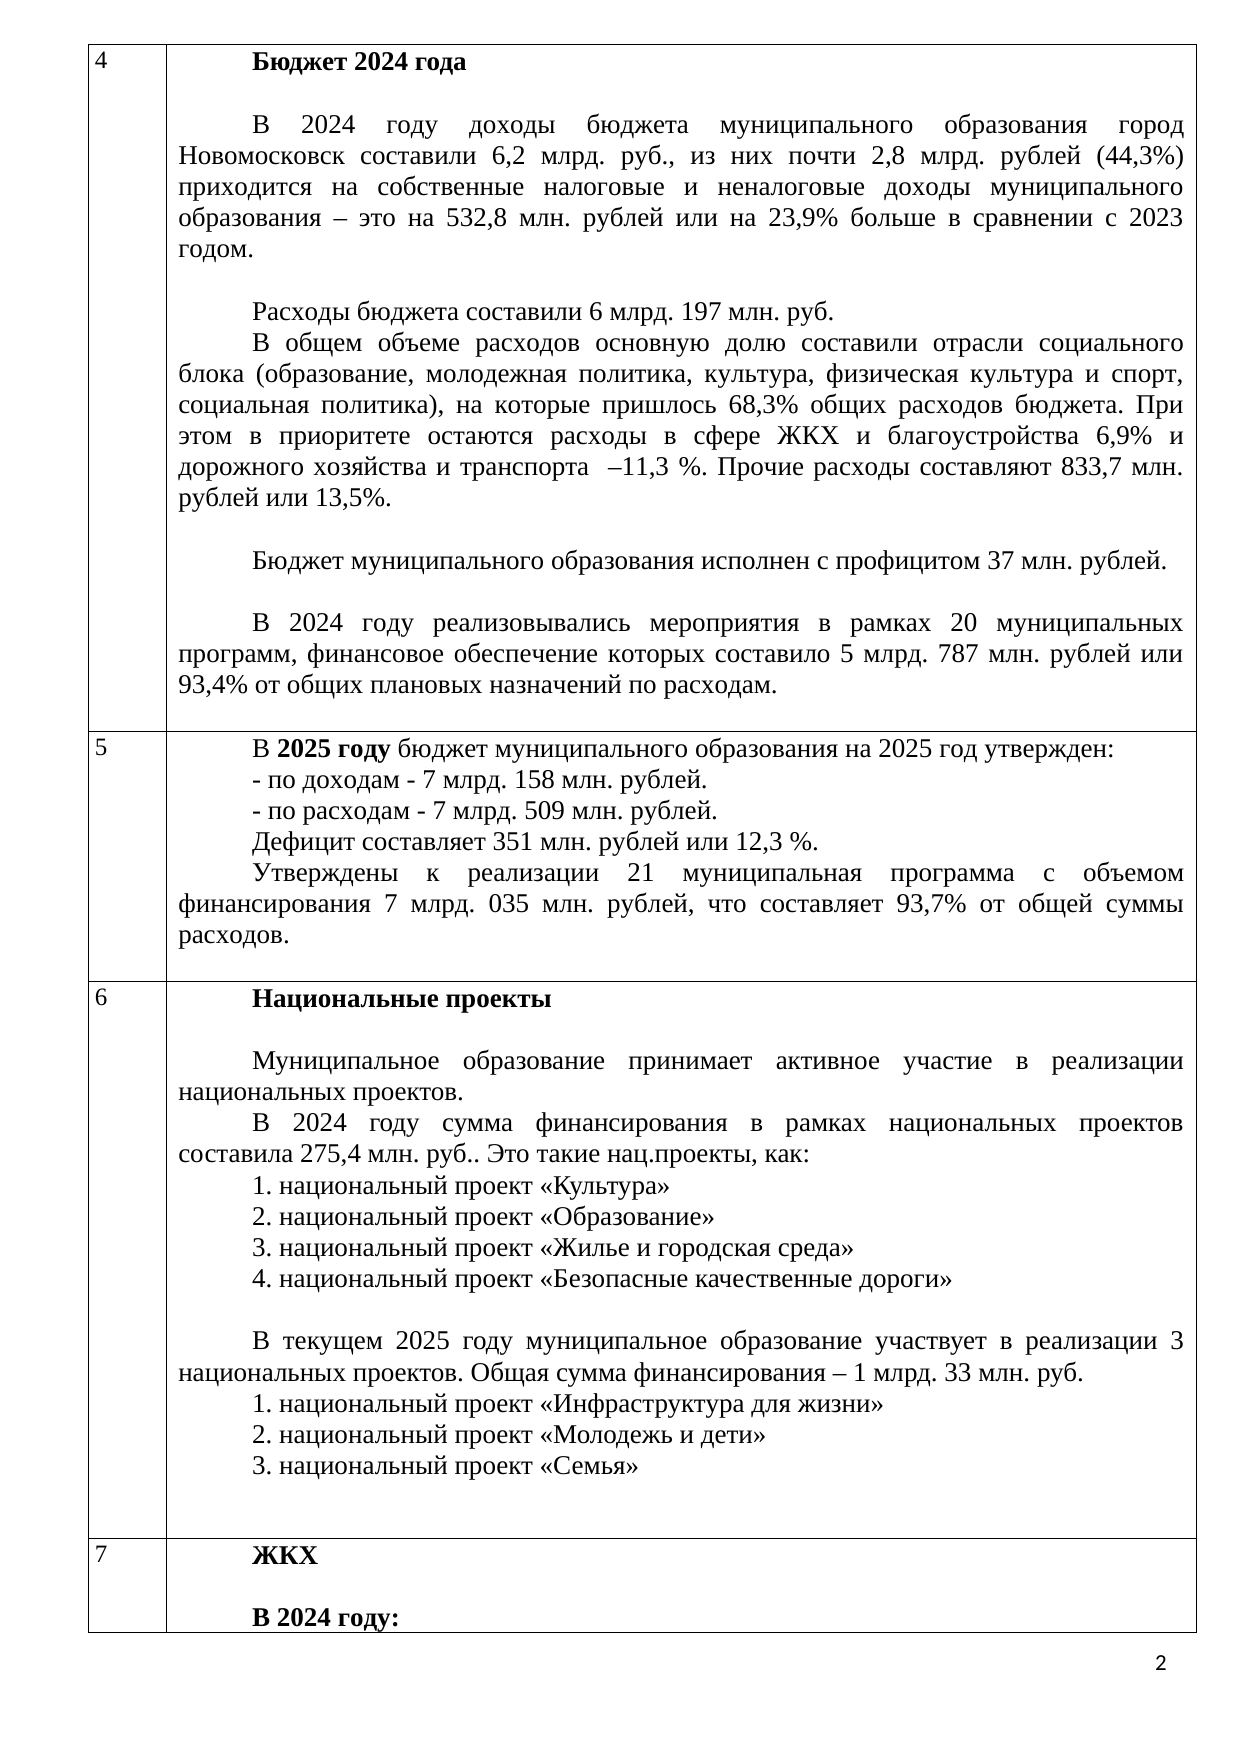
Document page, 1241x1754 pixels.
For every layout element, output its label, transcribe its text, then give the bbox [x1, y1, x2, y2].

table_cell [167, 1539, 1196, 1632]
table_cell Бюджет 2024 года В 2024 году доходы бюджета муниципального образования город Новомосковск составили 6,2 млрд. руб., из них почти 2,8 млрд. рублей (44,3%) приходится на собственные налоговые и неналоговые доходы муниципального образования – это на 532,8 млн. рублей или на 23,9% больше в сравнении с 2023 годом. Расходы бюджета составили 6 млрд. 197 млн. руб. В общем объеме расходов основную долю составили отрасли социального блока (образование, молодежная политика, культура, физическая культура и спорт, социальная политика), на которые пришлось 68,3% общих расходов бюджета. При этом в приоритете остаются расходы в сфере ЖКХ и благоустройства 6,9% и дорожного хозяйства и транспорта –11,3 %. Прочие расходы составляют 833,7 млн. рублей или 13,5%. Бюджет муниципального образования исполнен с профицитом 37 млн. рублей. В 2024 году реализовывались мероприятия в рамках 20 муниципальных программ, финансовое обеспечение которых составило 5 млрд. 787 млн. рублей или 93,4% от общих плановых назначений по расходам. [167, 45, 1196, 731]
table_cell 5 [89, 732, 166, 981]
table_cell В 2025 году бюджет муниципального образования на 2025 год утвержден: - по доходам - 7 млрд. 158 млн. рублей. - по расходам - 7 млрд. 509 млн. рублей. Дефицит составляет 351 млн. рублей или 12,3 %. Утверждены к реализации 21 муниципальная программа с объемом финансирования 7 млрд. 035 млн. рублей, что составляет 93,7% от общей суммы расходов. [167, 732, 1196, 981]
table_cell Национальные проекты Муниципальное образование принимает активное участие в реализации национальных проектов. В 2024 году сумма финансирования в рамках национальных проектов составила 275,4 млн. руб.. Это такие нац.проекты, как: 1. национальный проект «Культура» 2. национальный проект «Образование» 3. национальный проект «Жилье и городская среда» 4. национальный проект «Безопасные качественные дороги» В текущем 2025 году муниципальное образование участвует в реализации 3 национальных проектов. Общая сумма финансирования – 1 млрд. 33 млн. руб. 1. национальный проект «Инфраструктура для жизни» 2. национальный проект «Молодежь и дети» 3. национальный проект «Семья» [167, 982, 1196, 1538]
table_cell 4 [89, 45, 166, 731]
table_cell 7 [89, 1539, 166, 1632]
table_cell 6 [89, 982, 166, 1538]
